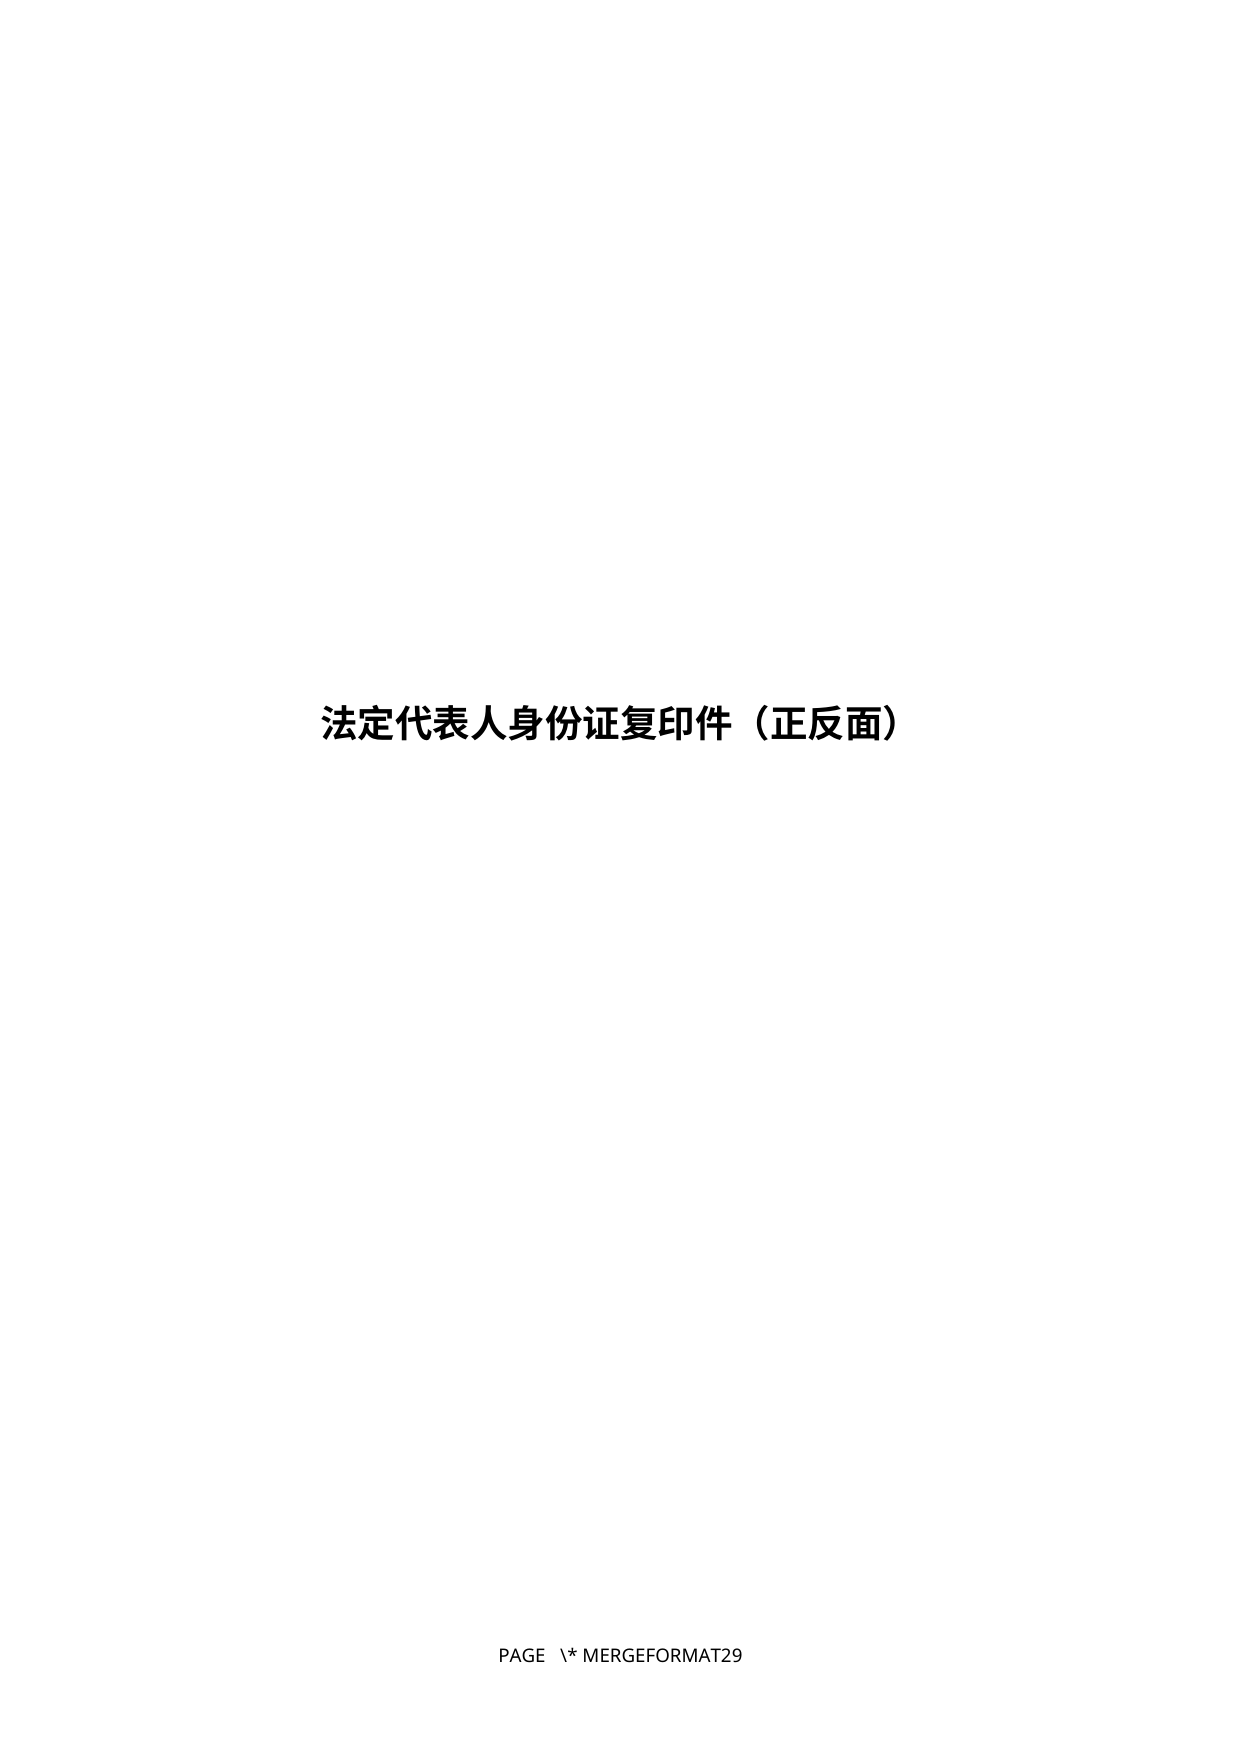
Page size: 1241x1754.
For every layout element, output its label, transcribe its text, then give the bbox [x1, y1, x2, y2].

text 法定代表人身份证复印件（正反面） [175, 688, 1065, 753]
